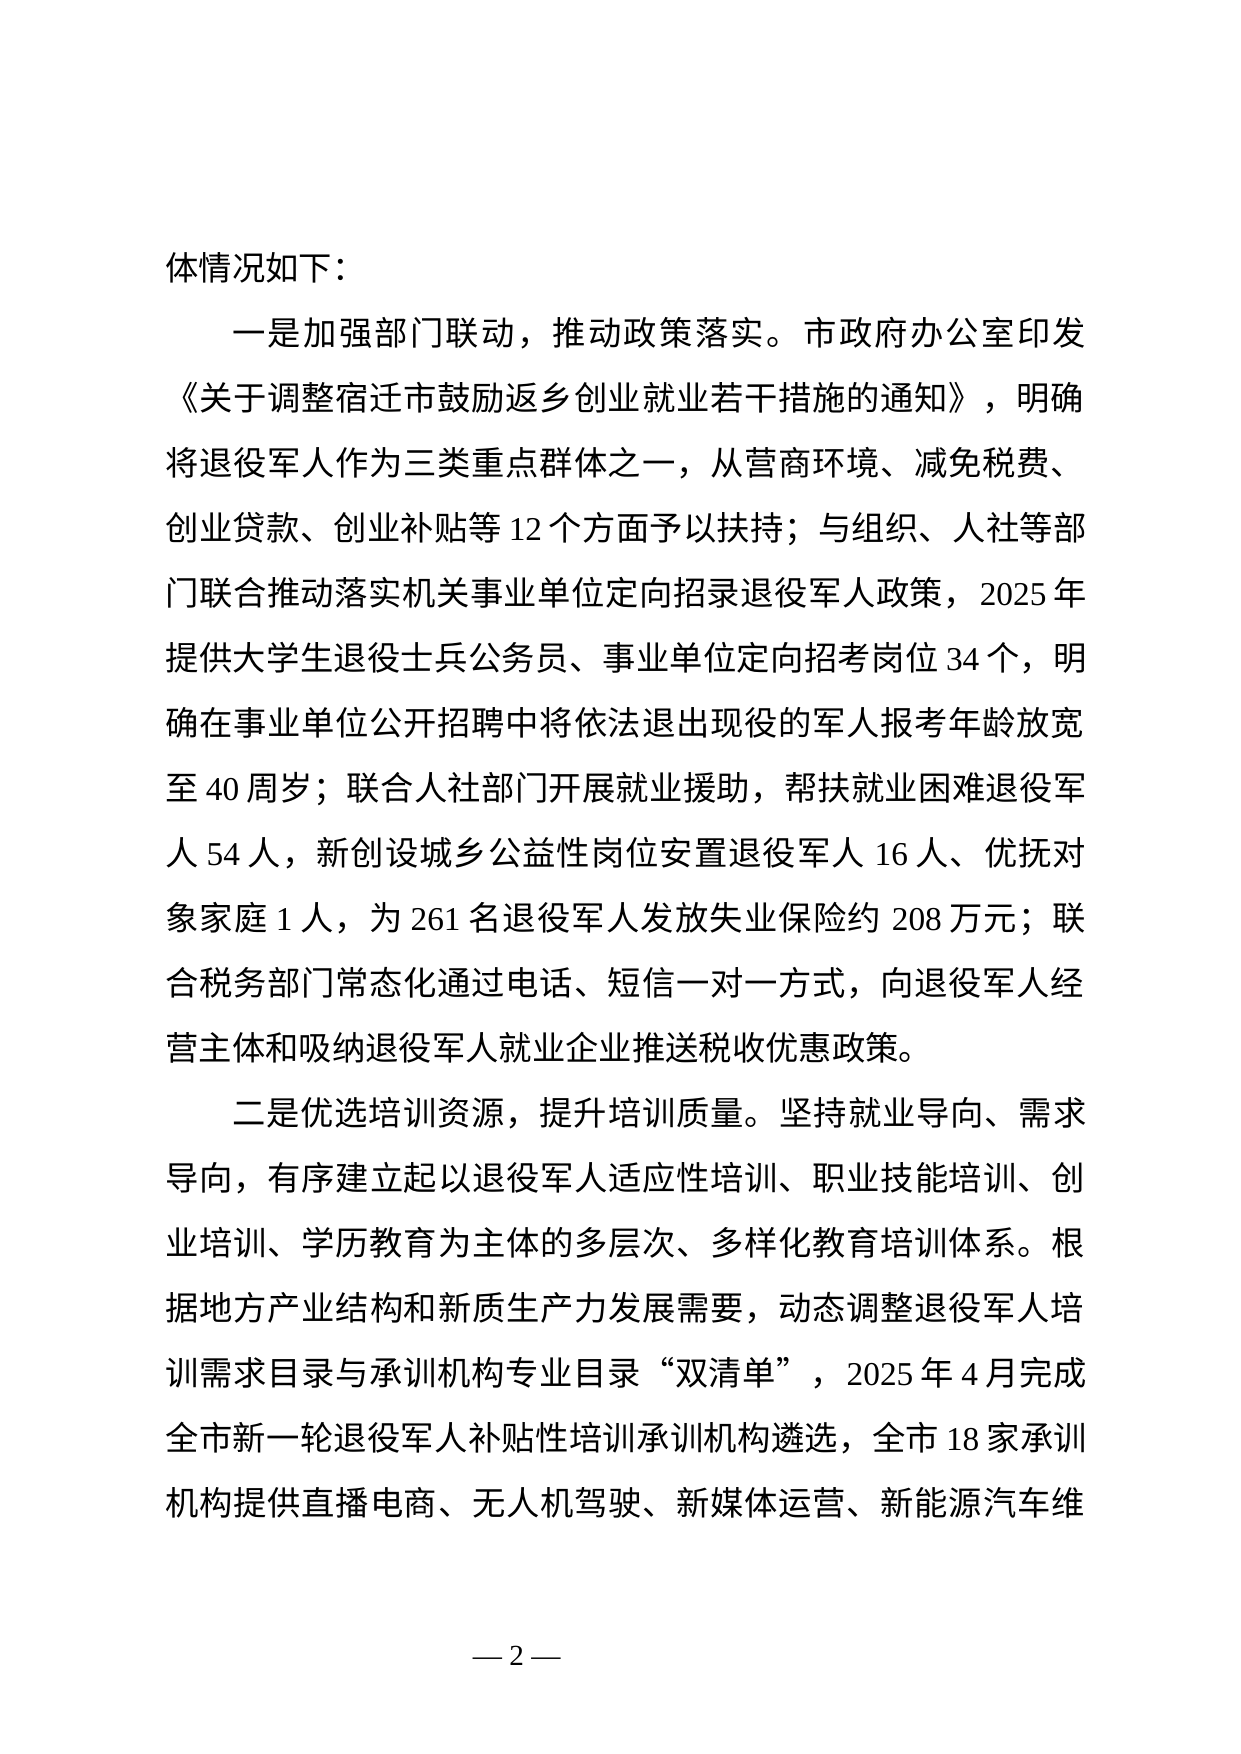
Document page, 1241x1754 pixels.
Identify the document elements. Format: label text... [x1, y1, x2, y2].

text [165, 1078, 1087, 1533]
text 一是加强部门联动，推动政策落实。市政府办公室印发《关于调整宿迁市鼓励返乡创业就业若干措施的通知》，明确将退役军人作为三类重点群体之一，从营商环境、减免税费、创业贷款、创业补贴等12个方面予以扶持；与组织、人社等部门联合推动落实机关事业单位定向招录退役军人政策，2025年提供大学生退役士兵公务员、事业单位定向招考岗位34个，明确在事业单位公开招聘中将依法退出现役的军人报考年龄放宽至40周岁；联合人社部门开展就业援助，帮扶就业困难退役军人54人，新创设城乡公益性岗位安置退役军人16人、优抚对象家庭1人，为261名退役军人发放失业保险约 208万元；联合税务部门常态化通过电话、短信一对一方式，向退役军人经营主体和吸纳退役军人就业企业推送税收优惠政策。 [165, 298, 1087, 1078]
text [165, 233, 1087, 298]
